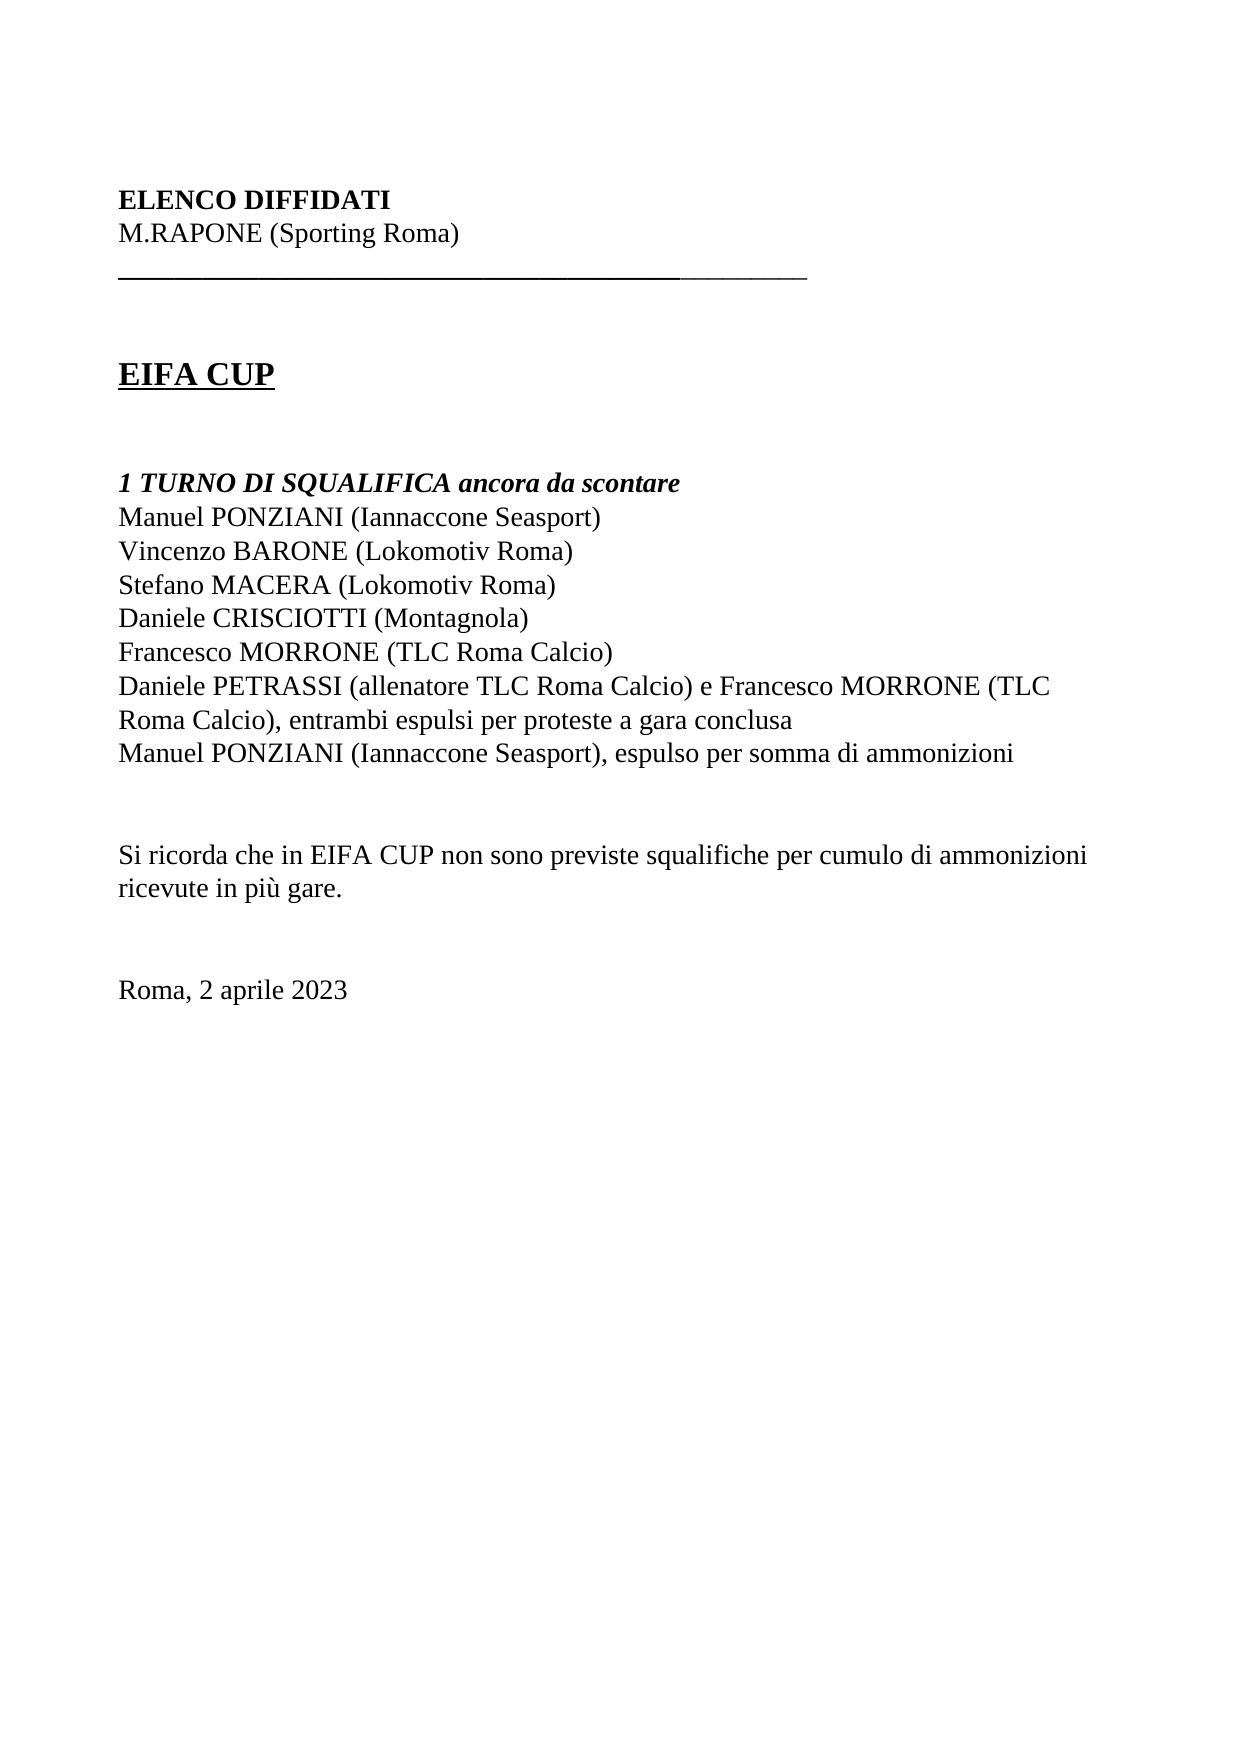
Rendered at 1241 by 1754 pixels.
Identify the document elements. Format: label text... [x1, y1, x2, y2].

text 1 TURNO DI SQUALIFICA ancora da scontare [118, 465, 1122, 499]
text Manuel PONZIANI (Iannaccone Seasport) [118, 499, 1122, 533]
text EIFA CUP [118, 355, 1122, 393]
text Stefano MACERA (Lokomotiv Roma) [118, 566, 1122, 600]
text Si ricorda che in EIFA CUP non sono previste squalifiche per cumulo di ammonizioni ricevute in più gare. [118, 836, 1122, 904]
text Francesco MORRONE (TLC Roma Calcio) [118, 634, 1122, 668]
text M.RAPONE (Sporting Roma) [118, 215, 1122, 249]
text _________________________________________________ [118, 249, 1122, 283]
text Daniele CRISCIOTTI (Montagnola) [118, 600, 1122, 634]
text Roma, 2 aprile 2023 [118, 971, 1122, 1005]
text Daniele PETRASSI (allenatore TLC Roma Calcio) e Francesco MORRONE (TLC Roma Calcio), entrambi espulsi per proteste a gara conclusa [118, 668, 1122, 735]
text Vincenzo BARONE (Lokomotiv Roma) [118, 533, 1122, 566]
text Manuel PONZIANI (Iannaccone Seasport), espulso per somma di ammonizioni [118, 735, 1122, 769]
text ELENCO DIFFIDATI [118, 181, 1122, 215]
